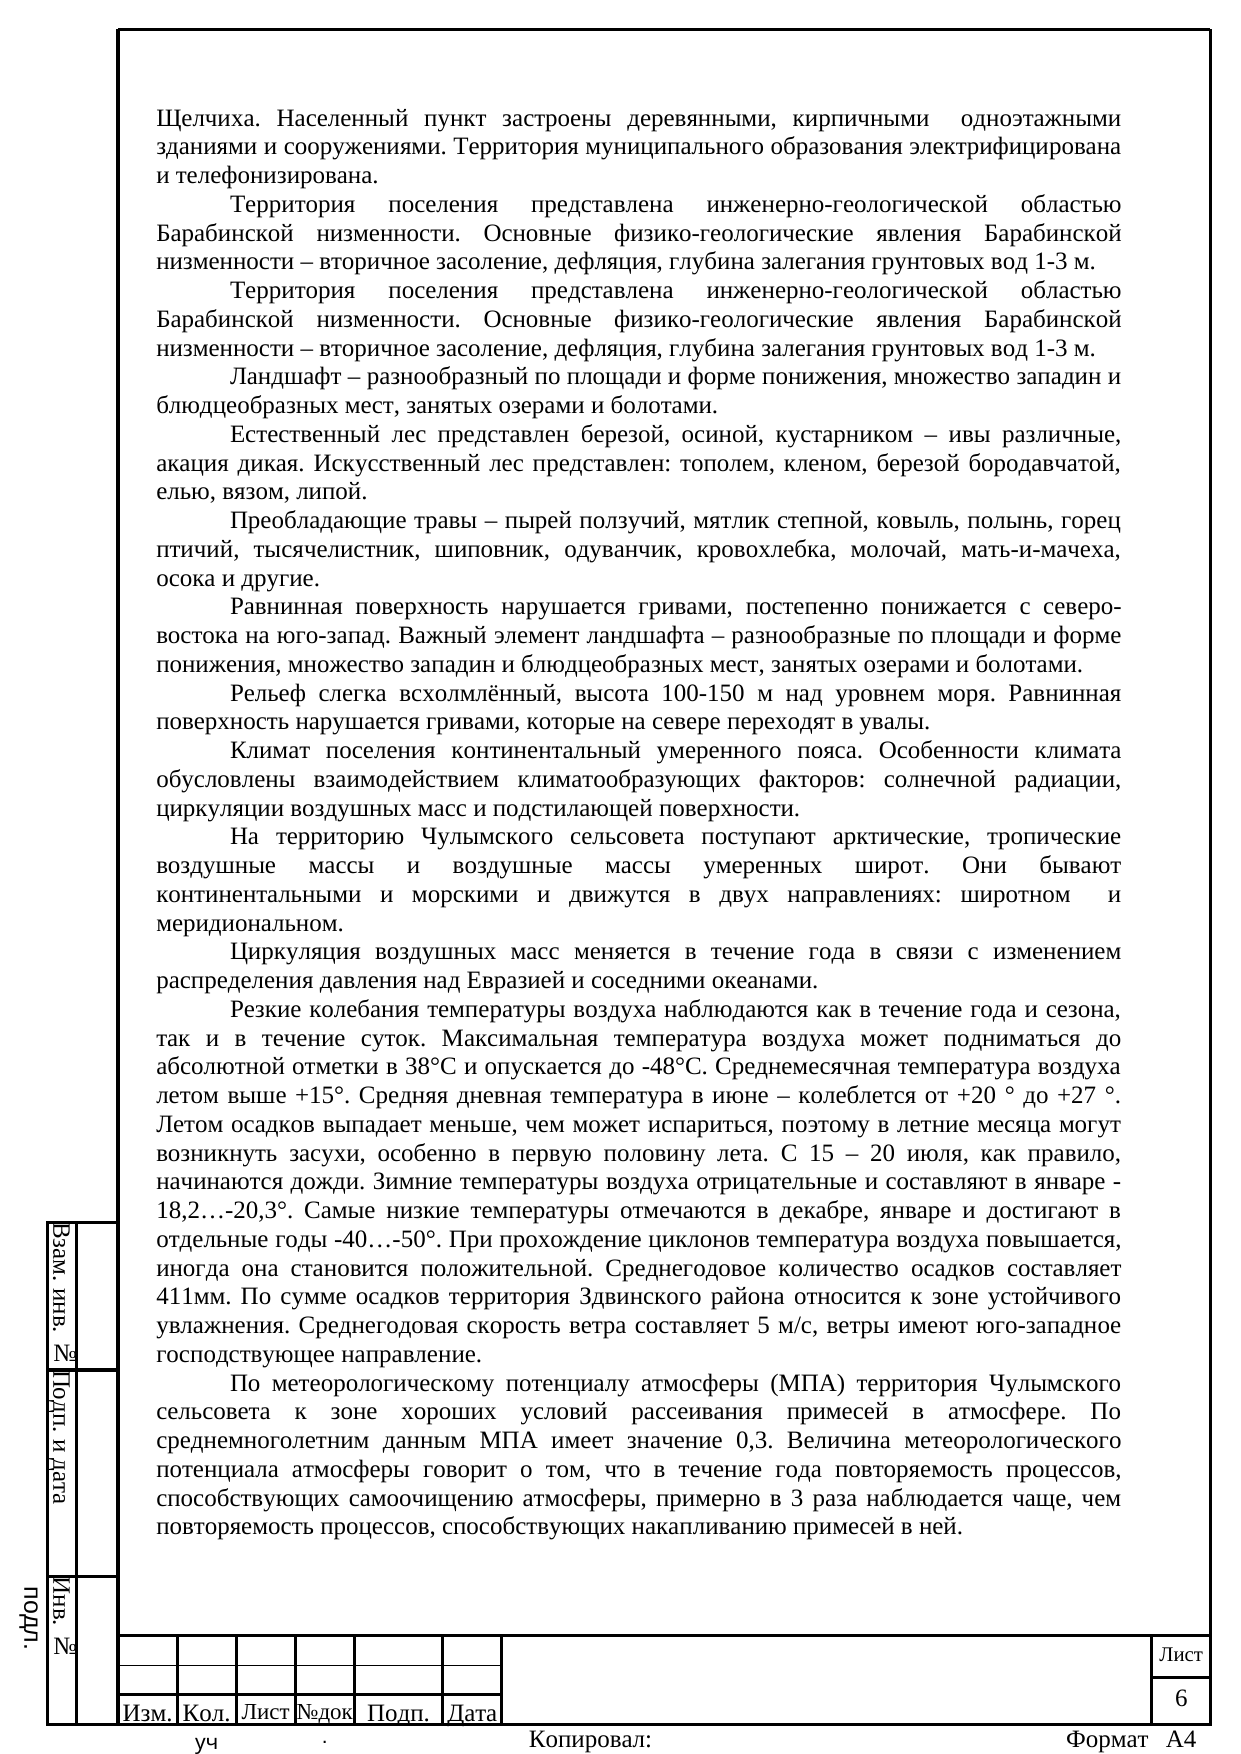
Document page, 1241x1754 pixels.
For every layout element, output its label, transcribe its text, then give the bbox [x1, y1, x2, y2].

text Циркуляция воздушных масс меняется в течение года в связи с изменением распределения давления над Евразией и соседними океанами. [156, 936, 1122, 994]
text Равнинная поверхность нарушается гривами, постепенно понижается с северо-востока на юго-запад. Важный элемент ландшафта – разнообразные по площади и форме понижения, множество западин и блюдцеобразных мест, занятых озерами и болотами. [156, 591, 1122, 678]
text Преобладающие травы – пырей ползучий, мятлик степной, ковыль, полынь, горец птичий, тысячелистник, шиповник, одуванчик, кровохлебка, молочай, мать-и-мачеха, осока и другие. [156, 505, 1122, 591]
text Территория поселения представлена инженерно-геологической областью Барабинской низменности. Основные физико-геологические явления Барабинской низменности – вторичное засоление, дефляция, глубина залегания грунтовых вод 1-. [156, 275, 1122, 361]
text Территория поселения представлена инженерно-геологической областью Барабинской низменности. Основные физико-геологические явления Барабинской низменности – вторичное засоление, дефляция, глубина залегания грунтовых вод 1-. [156, 189, 1122, 275]
text По метеорологическому потенциалу атмосферы (МПА) территория Чулымского сельсовета к зоне хороших условий рассеивания примесей в атмосфере. По среднемноголетним данным МПА имеет значение 0,3. Величина метеорологического потенциала атмосферы говорит о том, что в течение года повторяемость процессов, способствующих самоочищению атмосферы, примерно в 3 раза наблюдается чаще, чем повторяемость процессов, способствующих накапливанию примесей в ней. [156, 1368, 1122, 1540]
text Естественный лес представлен березой, осиной, кустарником – ивы различные, акация дикая. Искусственный лес представлен: тополем, кленом, березой бородавчатой, елью, вязом, липой. [156, 419, 1122, 505]
text Ландшафт – разнообразный по площади и форме понижения, множество западин и блюдцеобразных мест, занятых озерами и болотами. [156, 361, 1122, 419]
text Резкие колебания температуры воздуха наблюдаются как в течение года и сезона, так и в течение суток. Максимальная температура воздуха может подниматься до абсолютной отметки в и опускается до -48°C. Среднемесячная температура воздуха летом выше +15°. Средняя дневная температура в июне – колеблется от +20 ° до +27 °. Летом осадков выпадает меньше, чем может испариться, поэтому в летние месяца могут возникнуть засухи, особенно в первую половину лета. С 15 – 20 июля, как правило, начинаются дожди. Зимние температуры воздуха отрицательные и составляют в январе -18,2…-20,3°. Самые низкие температуры отмечаются в декабре, январе и достигают в отдельные годы -40…-50°. При прохождение циклонов температура воздуха повышается, иногда она становится положительной. Среднегодовое количество осадков составляет 411мм. По сумме осадков территория Здвинского района относится к зоне устойчивого увлажнения. Среднегодовая скорость ветра составляет 5 м/с, ветры имеют юго-западное господствующее направление. [156, 994, 1122, 1368]
text Рельеф слегка всхолмлённый, высота 100- над уровнем моря. Равнинная поверхность нарушается гривами, которые на севере переходят в увалы. [156, 678, 1122, 735]
text На территорию Чулымского сельсовета поступают арктические, тропические воздушные массы и воздушные массы умеренных широт. Они бывают континентальными и морскими и движутся в двух направлениях: широтном и меридиональном. [156, 821, 1122, 936]
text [156, 103, 1122, 189]
text Климат поселения континентальный умеренного пояса. Особенности климата обусловлены взаимодействием климатообразующих факторов: солнечной радиации, циркуляции воздушных масс и подстилающей поверхности. [156, 735, 1122, 821]
